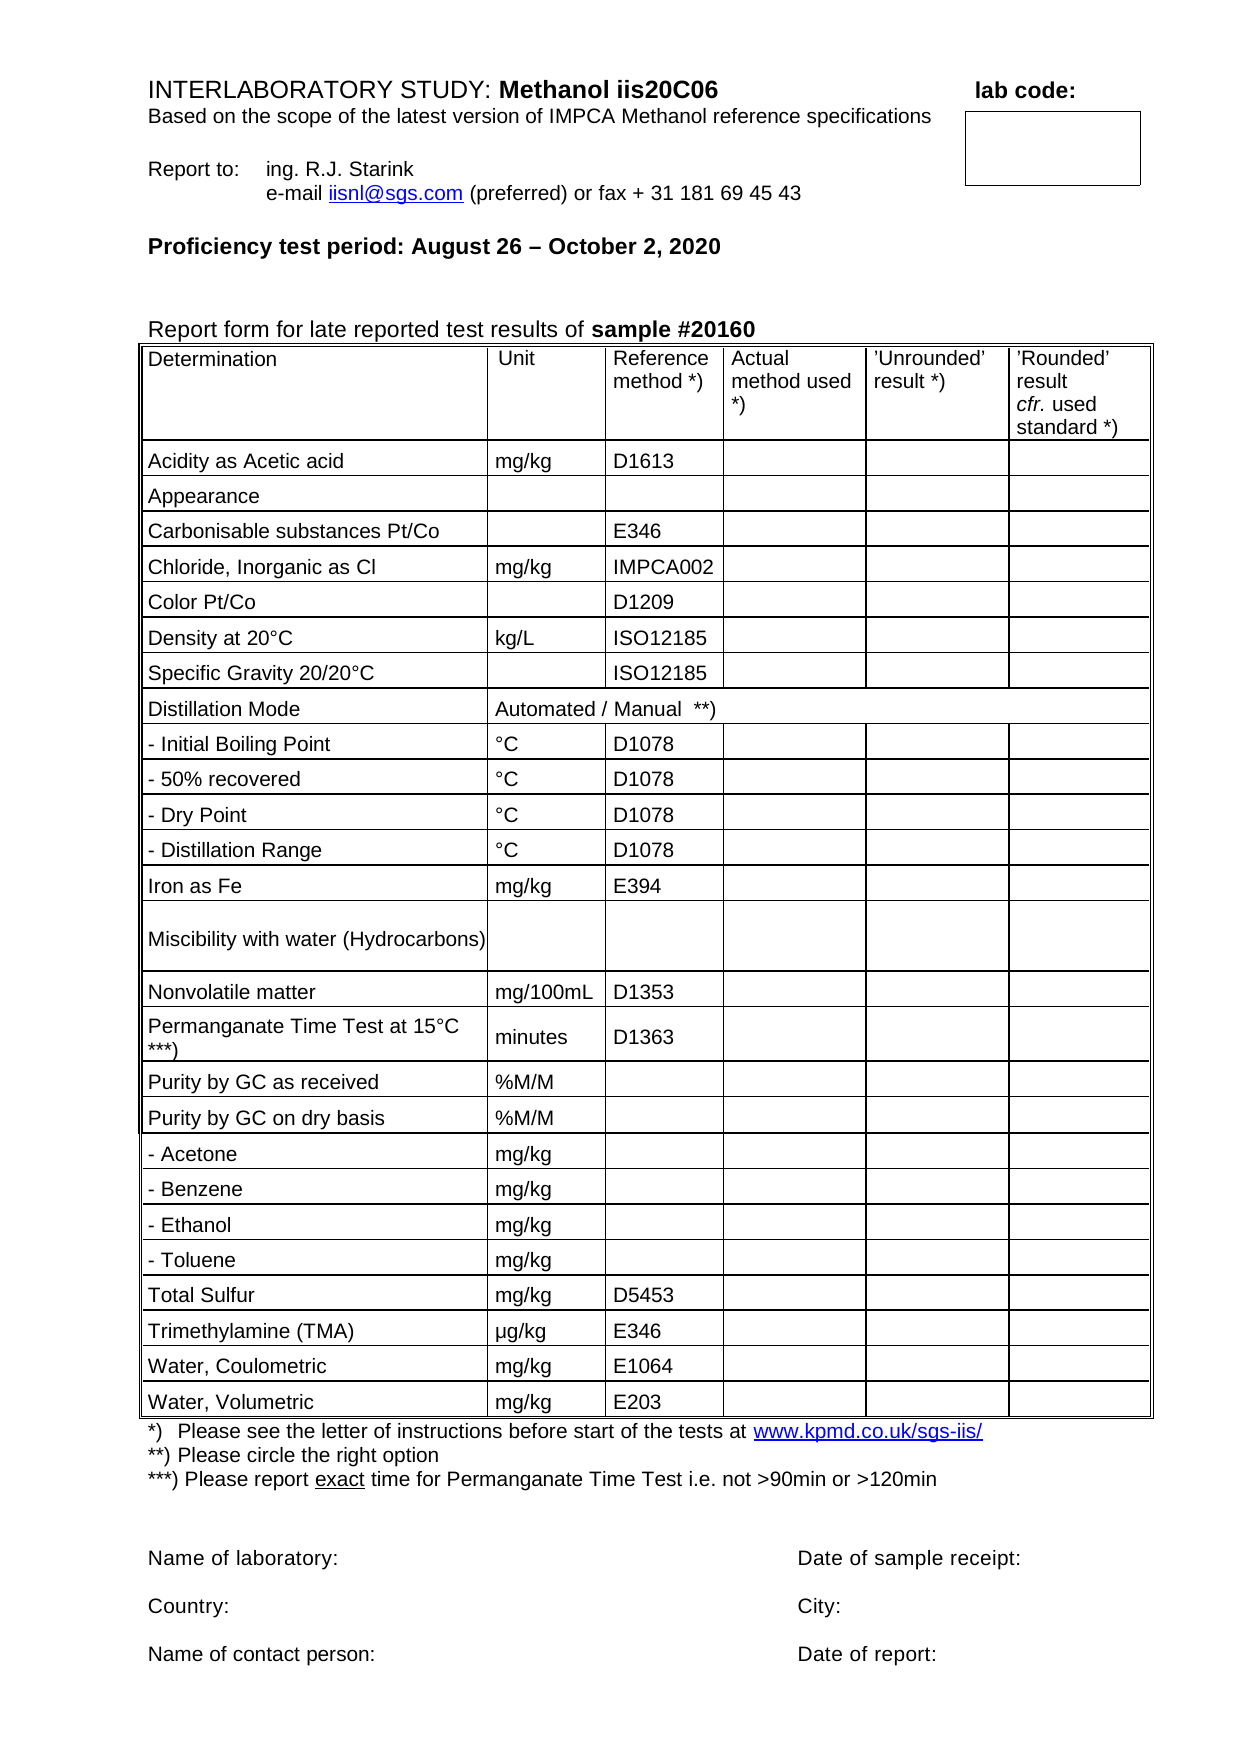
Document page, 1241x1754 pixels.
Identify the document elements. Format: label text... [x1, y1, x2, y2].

table_cell [724, 1205, 865, 1238]
table_cell [724, 653, 865, 687]
table_cell [724, 1311, 865, 1345]
table_cell mg/100mL [488, 972, 605, 1006]
text **) Please circle the right option [148, 1443, 1122, 1467]
table_cell [724, 441, 865, 474]
table_cell Miscibility with water (Hydrocarbons) [143, 901, 487, 970]
table_cell Appearance [143, 476, 487, 510]
table_header Reference method *) [606, 347, 723, 439]
table_cell [1010, 475, 1150, 510]
table_cell [867, 1134, 1008, 1168]
table_cell [1010, 723, 1150, 758]
table_cell [724, 1382, 865, 1416]
table_cell ISO12185 [606, 653, 723, 687]
table_cell [606, 1169, 723, 1203]
table_cell [867, 1169, 1008, 1203]
table_cell Density at 20°C [143, 618, 487, 652]
table_cell [867, 724, 1008, 758]
table_cell Distillation Mode [143, 689, 487, 722]
table_cell Purity by GC as received [143, 1062, 487, 1096]
table_cell [1010, 1060, 1150, 1096]
table_cell [724, 1276, 865, 1309]
table_cell Water, Coulometric [142, 1345, 487, 1380]
table_cell [488, 582, 605, 616]
table_cell [867, 476, 1008, 510]
table_cell Total Sulfur [142, 1274, 487, 1309]
table_header Determination [143, 347, 487, 439]
table_cell °C [488, 830, 605, 864]
table_cell [867, 653, 1008, 687]
table_cell [1010, 439, 1150, 474]
table_cell [724, 1007, 865, 1060]
table_cell [724, 1097, 865, 1132]
table_cell mg/kg [488, 1205, 605, 1238]
table_cell D1613 [606, 441, 723, 474]
table_cell [606, 476, 723, 510]
table_cell [1010, 793, 1150, 829]
table_cell [488, 512, 605, 545]
table_cell - Ethanol [142, 1203, 487, 1238]
table_cell [606, 1062, 723, 1096]
table_cell - Toluene [142, 1239, 487, 1274]
table_cell [724, 1134, 865, 1168]
table_cell - Initial Boiling Point [143, 724, 487, 758]
table_cell [724, 1062, 865, 1096]
table_cell E1064 [606, 1346, 723, 1380]
table_cell [724, 724, 865, 758]
table_cell D1353 [606, 972, 723, 1006]
table_cell Carbonisable substances Pt/Co [143, 512, 487, 545]
table_cell [606, 1240, 723, 1274]
table_cell mg/kg [488, 1276, 605, 1309]
table_cell [867, 1062, 1008, 1096]
table_cell Automated / Manual **) [488, 687, 1150, 722]
table_cell [1010, 1309, 1150, 1345]
table_cell [867, 830, 1008, 864]
table_cell mg/kg [488, 547, 605, 581]
table_cell [867, 441, 1008, 474]
table_cell E394 [606, 866, 723, 899]
table_cell [606, 1134, 723, 1168]
table_cell D1209 [606, 582, 723, 616]
table_cell [1010, 758, 1150, 793]
table_cell D5453 [606, 1276, 723, 1309]
table_cell [867, 866, 1008, 899]
table_cell [724, 866, 865, 899]
table_cell [1010, 829, 1150, 864]
table_header ’Rounded’ result cfr. used standard *) [1010, 347, 1150, 439]
table_cell - Dry Point [143, 795, 487, 829]
table_cell μg/kg [488, 1311, 605, 1345]
table_cell D1078 [606, 760, 723, 793]
table_cell [867, 618, 1008, 652]
table_header Unit [488, 347, 605, 439]
table_cell %M/M [488, 1097, 605, 1132]
text Report form for late reported test results of sample #20160 [148, 316, 1122, 343]
table_cell [1010, 1345, 1150, 1380]
table_cell Acidity as Acetic acid [143, 441, 487, 474]
table_cell Purity by GC on dry basis [143, 1097, 487, 1132]
table_cell [867, 512, 1008, 545]
table_cell [724, 1346, 865, 1380]
table_cell [1010, 1239, 1150, 1274]
table_cell mg/kg [488, 1382, 605, 1416]
table_cell [1010, 970, 1150, 1006]
table_cell [1010, 1096, 1150, 1132]
table_cell [867, 1097, 1008, 1132]
table_cell [724, 547, 865, 581]
table_cell Water, Volumetric [142, 1380, 487, 1416]
table_cell [1010, 616, 1150, 652]
table_cell [1010, 510, 1150, 545]
table_cell minutes [488, 1007, 605, 1060]
table_cell IMPCA002 [606, 547, 723, 581]
table_cell Specific Gravity 20/20°C [143, 653, 487, 687]
table_cell D1078 [606, 830, 723, 864]
table_cell mg/kg [488, 1346, 605, 1380]
table_cell [488, 653, 605, 687]
table_cell E203 [606, 1382, 723, 1416]
table_cell Permanganate Time Test at 15°C ***) [143, 1007, 487, 1060]
table_cell [724, 972, 865, 1006]
table_cell [488, 476, 605, 510]
table_cell [724, 512, 865, 545]
text ***) Please report exact time for Permanganate Time Test i.e. not >90min or >120min [148, 1467, 1122, 1491]
table_cell [724, 795, 865, 829]
table_cell - 50% recovered [143, 760, 487, 793]
table_cell Nonvolatile matter [143, 972, 487, 1006]
table_cell Chloride, Inorganic as Cl [143, 547, 487, 581]
table_cell [867, 1007, 1008, 1060]
table_cell [724, 830, 865, 864]
table_header Actual method used *) [724, 347, 866, 439]
table_cell [867, 1346, 1008, 1380]
table_cell E346 [606, 512, 723, 545]
table_cell [724, 476, 865, 510]
table_cell [867, 795, 1008, 829]
table_cell mg/kg [488, 866, 605, 899]
table_cell [867, 1382, 1008, 1416]
table_cell - Acetone [142, 1134, 487, 1168]
table_cell - Distillation Range [143, 830, 487, 864]
table_cell E346 [606, 1311, 723, 1345]
table_cell [867, 1276, 1008, 1309]
table_cell [724, 1169, 865, 1203]
table_cell D1363 [606, 1007, 723, 1060]
table_cell [1010, 1132, 1150, 1168]
table_cell [867, 760, 1008, 793]
table_cell [1010, 900, 1150, 970]
table_cell [867, 582, 1008, 616]
table_cell [867, 972, 1008, 1006]
table_cell °C [488, 760, 605, 793]
table_cell [724, 901, 865, 970]
table_cell [1010, 545, 1150, 581]
table_cell mg/kg [488, 1169, 605, 1203]
text *) Please see the letter of instructions before start of the tests at www.kpmd.co.uk/sgs-iis/ [148, 1419, 1122, 1443]
table_cell [1010, 581, 1150, 616]
table_cell mg/kg [488, 441, 605, 474]
table_cell %M/M [488, 1062, 605, 1096]
table_cell [1010, 1380, 1150, 1416]
table_cell [1010, 652, 1150, 687]
table_cell - Benzene [142, 1168, 487, 1203]
table_cell [606, 1205, 723, 1238]
table_cell [724, 760, 865, 793]
table_cell °C [488, 795, 605, 829]
table_cell Iron as Fe [143, 866, 487, 899]
table_cell [1010, 1006, 1150, 1060]
table_cell D1078 [606, 724, 723, 758]
table_cell Color Pt/Co [143, 582, 487, 616]
table_cell [867, 1311, 1008, 1345]
table_cell [606, 1097, 723, 1132]
table_cell mg/kg [488, 1134, 605, 1168]
table_cell [1010, 1203, 1150, 1238]
table_cell [1010, 1168, 1150, 1203]
table_cell [724, 582, 865, 616]
table_cell °C [488, 724, 605, 758]
table_cell [867, 901, 1008, 970]
table_cell [606, 901, 723, 970]
table_header ’Unrounded’ result *) [867, 347, 1009, 439]
table_cell D1078 [606, 795, 723, 829]
table_cell ISO12185 [606, 618, 723, 652]
table_cell [1010, 864, 1150, 899]
table_cell [867, 1240, 1008, 1274]
table_cell [724, 1240, 865, 1274]
table_cell [1010, 1274, 1150, 1309]
table_cell [488, 901, 605, 970]
table_cell Trimethylamine (TMA) [142, 1309, 487, 1345]
table_cell [867, 547, 1008, 581]
table_cell mg/kg [488, 1240, 605, 1274]
table_cell [724, 618, 865, 652]
table_cell kg/L [488, 618, 605, 652]
table_cell [867, 1205, 1008, 1238]
